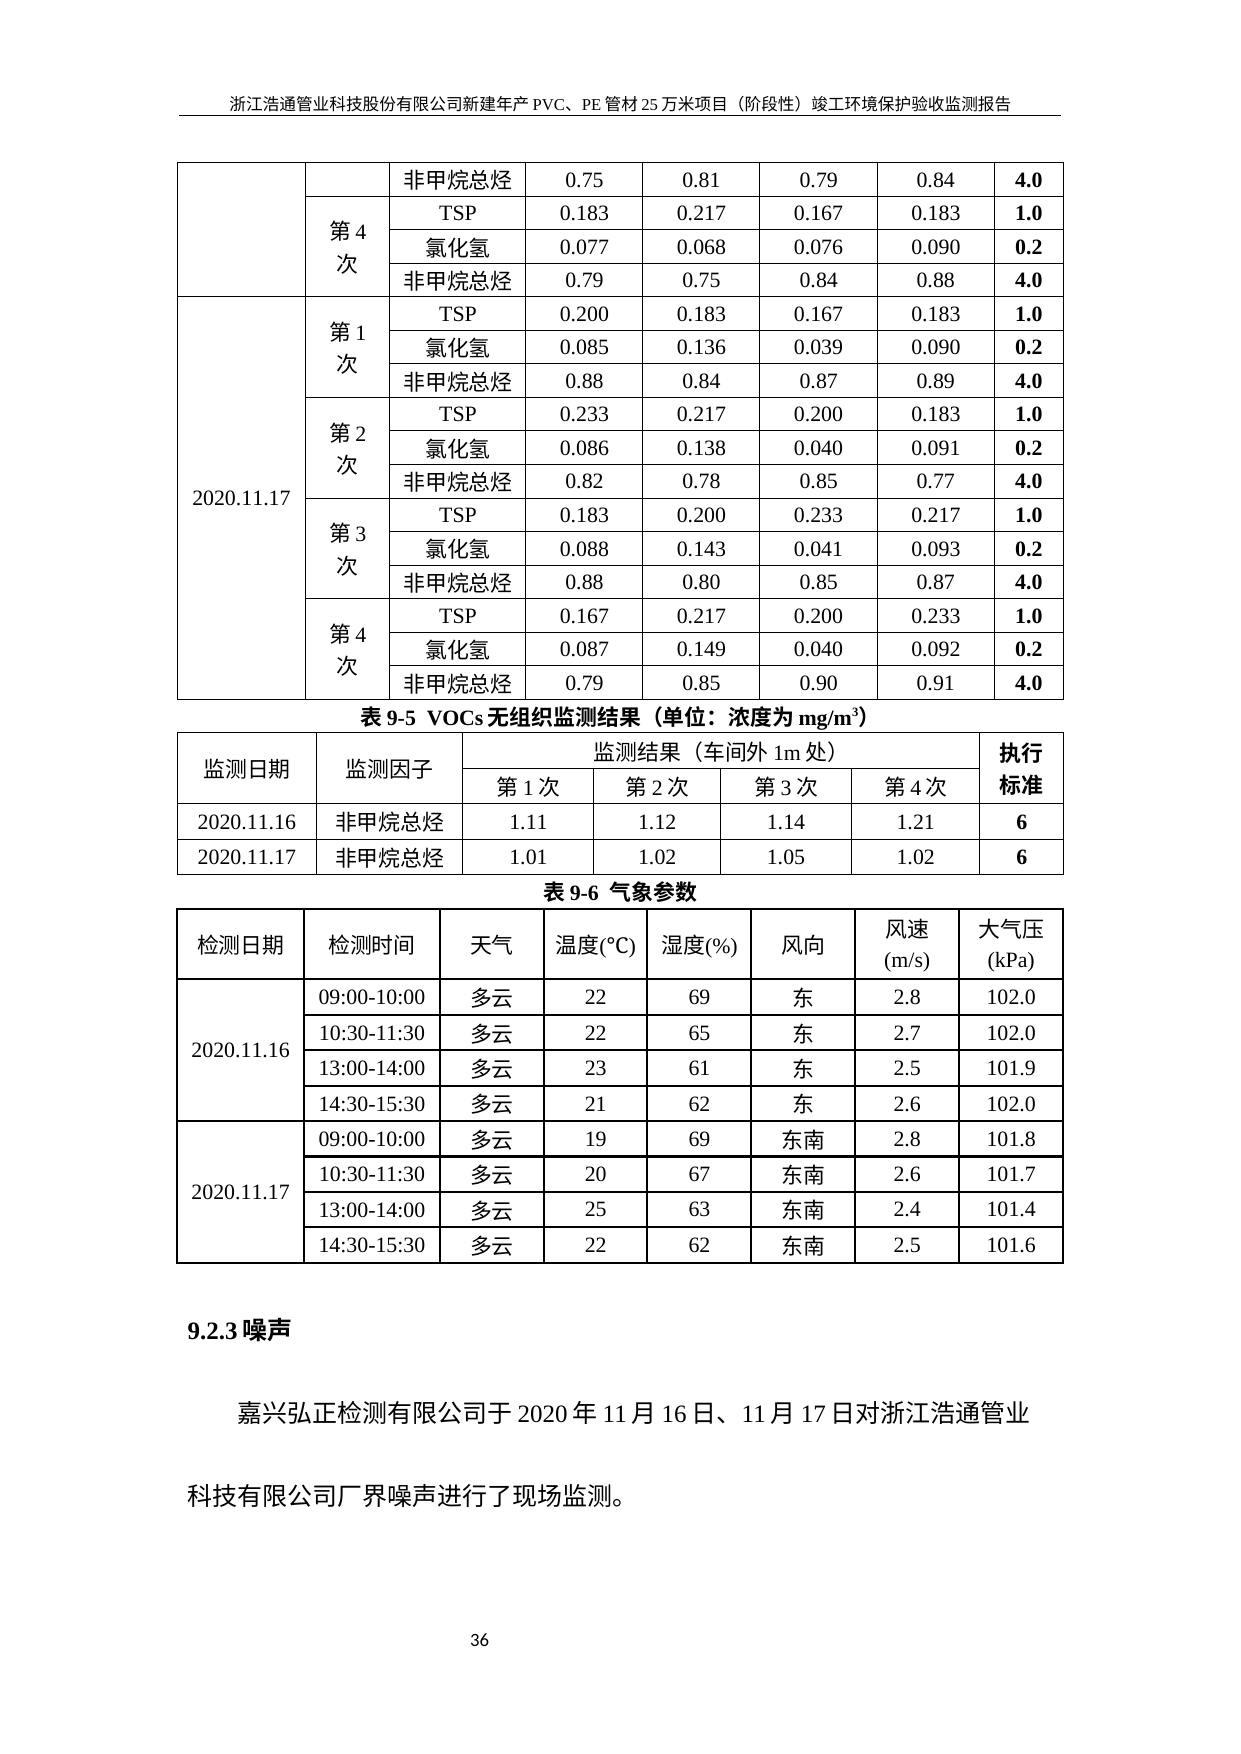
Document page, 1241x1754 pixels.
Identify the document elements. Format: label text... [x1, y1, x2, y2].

table_cell 0.79 [526, 666, 642, 699]
table_cell 非甲烷总烃 [390, 364, 525, 397]
table_cell 0.2 [995, 331, 1063, 363]
table_cell 65 [648, 1016, 750, 1049]
table_cell 多云 [441, 980, 543, 1014]
table_cell 1.0 [995, 599, 1063, 632]
table_cell 0.84 [643, 364, 759, 397]
table_cell 102.0 [960, 1087, 1062, 1120]
table_cell 2020.11.16 [178, 804, 316, 838]
table_cell 101.7 [960, 1158, 1062, 1191]
text 嘉兴弘正检测有限公司于2020年11月16日、11月17日对浙江浩通管业 [237, 1379, 1053, 1444]
table_cell 0.85 [760, 566, 877, 598]
table_cell 6 [980, 804, 1063, 838]
table_cell 0.068 [643, 230, 759, 263]
table_header 监测日期 [178, 733, 316, 803]
table_cell 非甲烷总烃 [390, 666, 525, 699]
table_cell 0.183 [878, 398, 994, 430]
table_cell 0.2 [995, 230, 1063, 263]
table_cell 4.0 [995, 163, 1063, 196]
table_cell 0.167 [760, 197, 877, 229]
table_cell 69 [648, 980, 750, 1014]
table_cell 0.085 [526, 331, 642, 363]
table_cell 0.086 [526, 431, 642, 464]
table_cell 2.8 [856, 980, 958, 1014]
table_cell 0.84 [760, 264, 877, 296]
table_cell 09:00-10:00 [305, 980, 439, 1014]
table_cell 0.167 [526, 599, 642, 632]
table_cell 0.076 [760, 230, 877, 263]
table_cell 2020.11.17 [178, 1122, 303, 1262]
table_cell 0.138 [643, 431, 759, 464]
table_cell 非甲烷总烃 [390, 465, 525, 497]
table_cell 0.183 [526, 197, 642, 229]
table_cell TSP [390, 398, 525, 430]
table_cell 东 [752, 1016, 854, 1049]
table_cell 多云 [441, 1158, 543, 1191]
table_cell 101.6 [960, 1228, 1062, 1262]
table_cell 0.77 [878, 465, 994, 497]
text 科技有限公司厂界噪声进行了现场监测。 [187, 1462, 1053, 1527]
table_cell 20 [545, 1158, 646, 1191]
table_cell 0.2 [995, 633, 1063, 665]
table_cell 0.143 [643, 532, 759, 564]
table_header 监测因子 [317, 733, 462, 803]
table_cell 0.217 [643, 599, 759, 632]
table_cell 101.4 [960, 1193, 1062, 1226]
table_cell 0.233 [760, 499, 877, 531]
table_cell 1.12 [594, 804, 720, 838]
table_header 大气压(kPa) [960, 910, 1062, 978]
table_cell 非甲烷总烃 [317, 804, 462, 838]
table_cell 6 [980, 840, 1063, 874]
table_cell 氯化氢 [390, 633, 525, 665]
table_cell 22 [545, 1228, 646, 1262]
table_cell 102.0 [960, 980, 1062, 1014]
table_cell 69 [648, 1122, 750, 1155]
table_cell 多云 [441, 1122, 543, 1155]
table_cell 0.091 [878, 431, 994, 464]
table_cell 0.79 [760, 163, 877, 196]
table_cell 0.233 [878, 599, 994, 632]
table_cell 2.6 [856, 1087, 958, 1120]
table_cell 0.79 [526, 264, 642, 296]
table_cell 0.89 [878, 364, 994, 397]
table_cell 0.87 [760, 364, 877, 397]
table_cell 2.8 [856, 1122, 958, 1155]
table_cell TSP [390, 197, 525, 229]
table_cell 0.200 [526, 297, 642, 330]
table_cell 多云 [441, 1087, 543, 1120]
table_cell 23 [545, 1051, 646, 1084]
table_cell 0.85 [643, 666, 759, 699]
table_cell 0.88 [526, 566, 642, 598]
table_header 检测时间 [305, 910, 439, 978]
table_cell 0.82 [526, 465, 642, 497]
table_cell 0.149 [643, 633, 759, 665]
table_cell 第1次 [463, 769, 593, 803]
table_cell 东 [752, 1087, 854, 1120]
table_cell 0.2 [995, 532, 1063, 564]
table_cell 0.183 [878, 197, 994, 229]
table_cell 多云 [441, 1051, 543, 1084]
table_cell 东南 [752, 1228, 854, 1262]
table_cell 101.8 [960, 1122, 1062, 1155]
table_cell 0.217 [643, 197, 759, 229]
table_cell 0.80 [643, 566, 759, 598]
table_cell 1.0 [995, 197, 1063, 229]
table_cell 0.75 [526, 163, 642, 196]
table_cell 61 [648, 1051, 750, 1084]
table_cell 0.88 [526, 364, 642, 397]
table_cell 67 [648, 1158, 750, 1191]
table_cell 第4次 [852, 769, 979, 803]
table_cell TSP [390, 297, 525, 330]
table_cell 25 [545, 1193, 646, 1226]
table_cell 4.0 [995, 666, 1063, 699]
table_cell 1.0 [995, 297, 1063, 330]
table_header 执行 标准 [980, 733, 1063, 803]
table_header 温度(℃) [545, 910, 646, 978]
table_cell 0.077 [526, 230, 642, 263]
table_cell 0.090 [878, 331, 994, 363]
table_cell TSP [390, 599, 525, 632]
table_cell 0.2 [995, 431, 1063, 464]
table_cell 0.040 [760, 633, 877, 665]
table_cell 0.183 [526, 499, 642, 531]
table_cell 0.90 [760, 666, 877, 699]
table_cell 0.91 [878, 666, 994, 699]
text 表9-6 气象参数 [187, 875, 1053, 907]
table_cell 0.85 [760, 465, 877, 497]
table_cell 0.183 [878, 297, 994, 330]
table_cell 0.041 [760, 532, 877, 564]
table_cell 19 [545, 1122, 646, 1155]
table_cell 0.088 [526, 532, 642, 564]
table_cell 0.183 [643, 297, 759, 330]
table_cell 0.092 [878, 633, 994, 665]
table_cell 2.6 [856, 1158, 958, 1191]
table_cell 氯化氢 [390, 532, 525, 564]
table_cell 多云 [441, 1193, 543, 1226]
table_cell 第4次 [306, 197, 389, 296]
table_header 检测日期 [178, 910, 303, 978]
table_cell 09:00-10:00 [305, 1122, 439, 1155]
table_cell 21 [545, 1087, 646, 1120]
table_cell 2.4 [856, 1193, 958, 1226]
table_cell 13:00-14:00 [305, 1193, 439, 1226]
table_cell 1.21 [852, 804, 979, 838]
table_cell 2.5 [856, 1051, 958, 1084]
table_cell 2020.11.17 [178, 297, 305, 699]
table_cell 1.05 [721, 840, 851, 874]
table_cell 非甲烷总烃 [317, 840, 462, 874]
table_cell 14:30-15:30 [305, 1228, 439, 1262]
table_cell 0.81 [643, 163, 759, 196]
table_cell 第3次 [306, 499, 389, 598]
table_cell 1.0 [995, 499, 1063, 531]
table_cell 东南 [752, 1122, 854, 1155]
table_cell 氯化氢 [390, 230, 525, 263]
table_cell 氯化氢 [390, 431, 525, 464]
table_cell 0.217 [643, 398, 759, 430]
table_cell 0.200 [760, 398, 877, 430]
table_cell 0.136 [643, 331, 759, 363]
table_cell 第1次 [306, 297, 389, 397]
table_cell 0.200 [760, 599, 877, 632]
table_cell 0.090 [878, 230, 994, 263]
table_cell 1.14 [721, 804, 851, 838]
table_cell 1.01 [463, 840, 593, 874]
table_cell 0.200 [643, 499, 759, 531]
table_header 湿度(%) [648, 910, 750, 978]
table_cell 非甲烷总烃 [390, 566, 525, 598]
table_cell 0.84 [878, 163, 994, 196]
table_cell 14:30-15:30 [305, 1087, 439, 1120]
table_cell 4.0 [995, 264, 1063, 296]
table_cell 10:30-11:30 [305, 1016, 439, 1049]
table_cell 0.75 [643, 264, 759, 296]
table_header 风向 [752, 910, 854, 978]
table_cell 东 [752, 980, 854, 1014]
table_cell 东南 [752, 1193, 854, 1226]
table_cell 4.0 [995, 465, 1063, 497]
table_cell 0.87 [878, 566, 994, 598]
table_cell TSP [390, 499, 525, 531]
table_header 风速(m/s) [856, 910, 958, 978]
table_cell 东南 [752, 1158, 854, 1191]
table_cell 13:00-14:00 [305, 1051, 439, 1084]
table_cell 多云 [441, 1016, 543, 1049]
table_cell 22 [545, 980, 646, 1014]
table_cell 氯化氢 [390, 331, 525, 363]
table_cell 1.0 [995, 398, 1063, 430]
table_cell 10:30-11:30 [305, 1158, 439, 1191]
table_cell 1.02 [852, 840, 979, 874]
table_cell 0.040 [760, 431, 877, 464]
text 表9-5 VOCs无组织监测结果（单位：浓度为mg/m3） [187, 700, 1053, 732]
table_cell 62 [648, 1087, 750, 1120]
table_cell 第2次 [306, 398, 389, 497]
table_cell 1.11 [463, 804, 593, 838]
table_cell 东 [752, 1051, 854, 1084]
table_cell 22 [545, 1016, 646, 1049]
table_cell 0.88 [878, 264, 994, 296]
table_cell 0.217 [878, 499, 994, 531]
table_cell 0.039 [760, 331, 877, 363]
table_cell 2020.11.17 [178, 840, 316, 874]
table_cell 第4次 [306, 599, 389, 699]
table_cell 多云 [441, 1228, 543, 1262]
table_cell 0.233 [526, 398, 642, 430]
table_cell 2.7 [856, 1016, 958, 1049]
table_cell 0.167 [760, 297, 877, 330]
table_cell 0.78 [643, 465, 759, 497]
table_cell 4.0 [995, 566, 1063, 598]
table_cell 0.087 [526, 633, 642, 665]
table_cell 非甲烷总烃 [390, 163, 525, 196]
table_cell 非甲烷总烃 [390, 264, 525, 296]
table_cell 第3次 [721, 769, 851, 803]
table_cell 0.093 [878, 532, 994, 564]
table_header 天气 [441, 910, 543, 978]
table_cell 101.9 [960, 1051, 1062, 1084]
table_cell 1.02 [594, 840, 720, 874]
table_cell 2020.11.16 [178, 980, 303, 1120]
table_cell 4.0 [995, 364, 1063, 397]
table_cell 第2次 [594, 769, 720, 803]
table_header 监测结果（车间外1m处） [463, 733, 979, 768]
table_cell 63 [648, 1193, 750, 1226]
text 9.2.3噪声 [187, 1296, 1053, 1361]
table_cell 2.5 [856, 1228, 958, 1262]
table_cell 62 [648, 1228, 750, 1262]
table_cell 102.0 [960, 1016, 1062, 1049]
